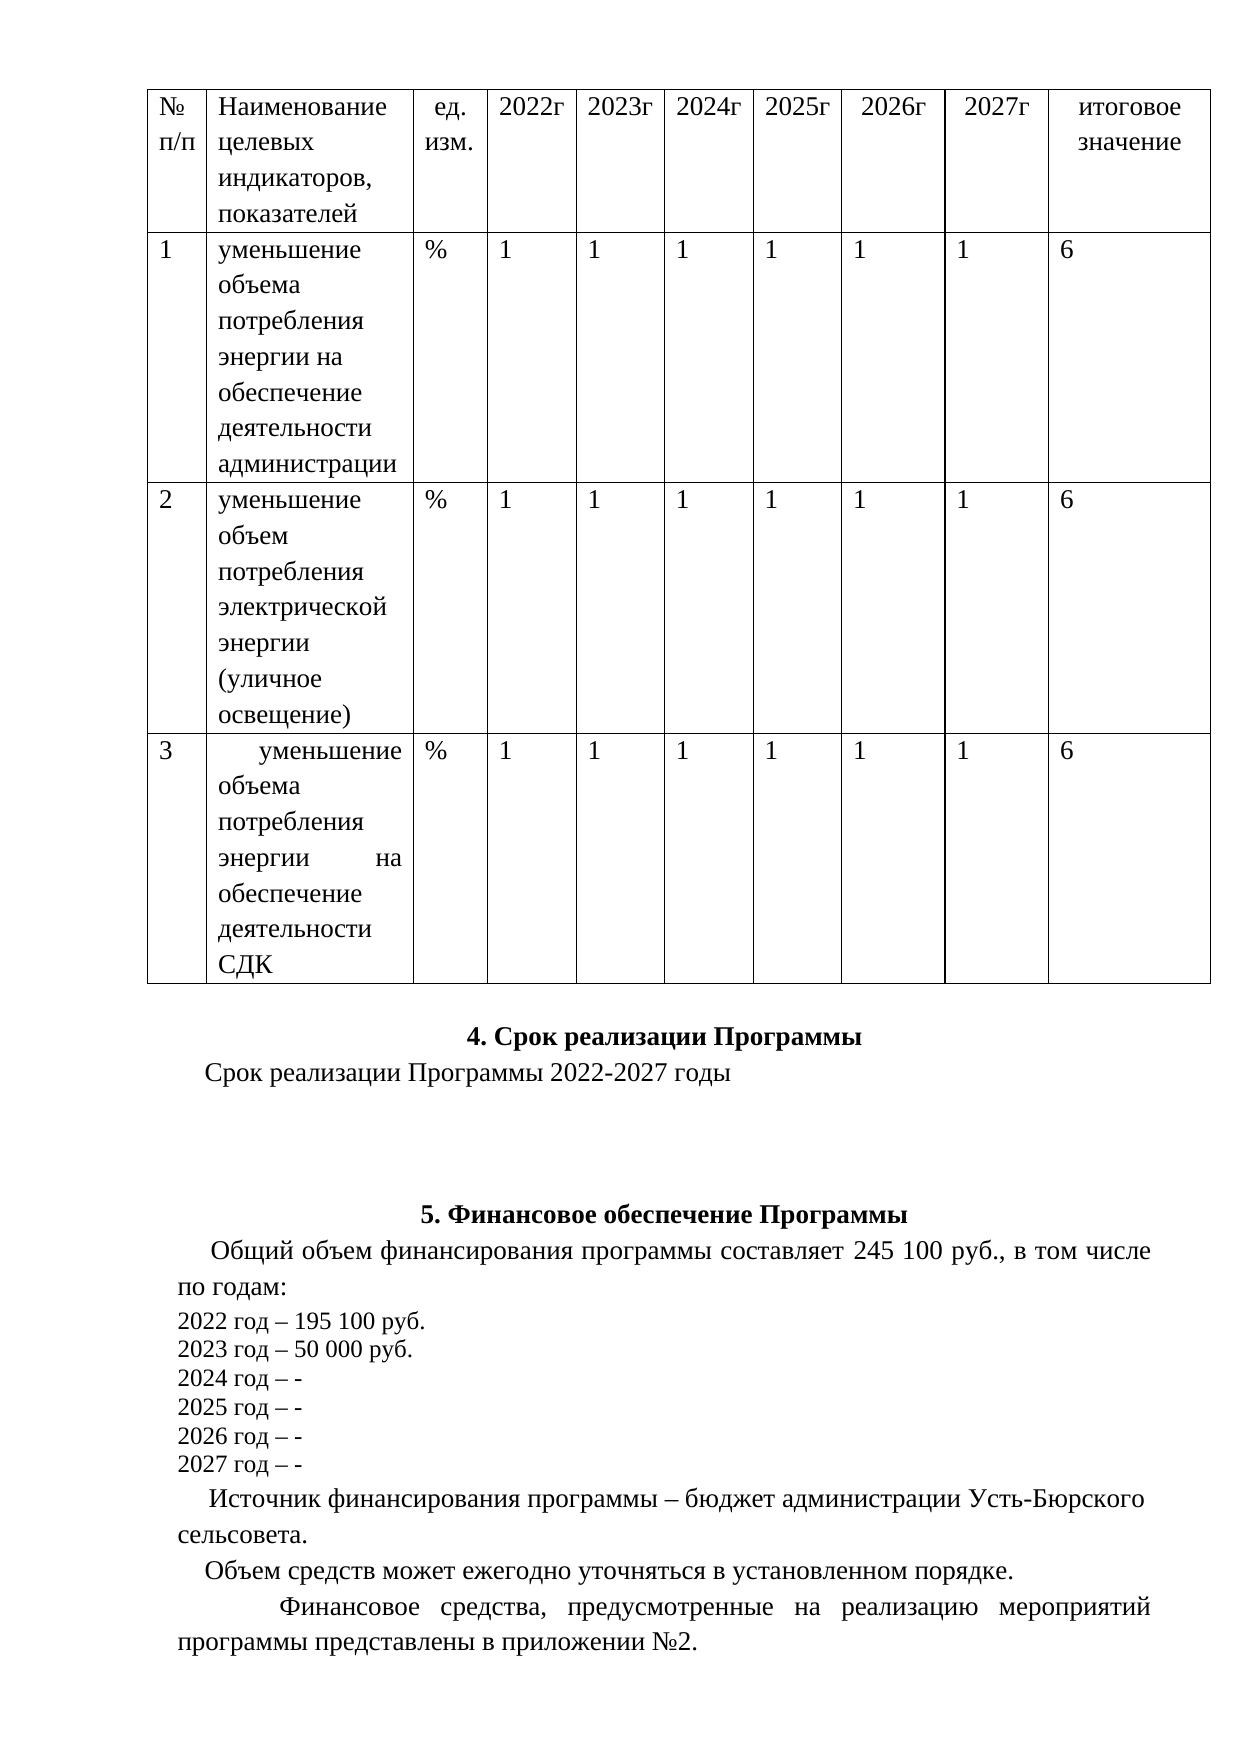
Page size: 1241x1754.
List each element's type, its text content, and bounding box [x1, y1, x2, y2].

table_cell 6 [1049, 734, 1210, 983]
table_header Наименование целевых индикаторов, показателей [207, 90, 413, 232]
text 2024 год – - [177, 1363, 1152, 1392]
table_cell 1 [946, 483, 1048, 733]
table_cell % [414, 734, 487, 983]
table_header 2027г [946, 90, 1048, 232]
text Срок реализации Программы 2022-2027 годы [177, 1056, 1152, 1087]
table_cell 1 [577, 233, 664, 482]
table_cell 6 [1049, 233, 1210, 482]
text 2026 год – - [177, 1421, 1152, 1449]
table_header ед. изм. [414, 90, 487, 232]
text 2027 год – - [177, 1449, 1152, 1478]
table_cell 1 [754, 483, 841, 733]
table_cell 1 [946, 734, 1048, 983]
table_cell уменьшение объема потребления энергии на обеспечение деятельности администрации [207, 233, 413, 482]
table_cell 1 [577, 734, 664, 983]
table_cell уменьшение объем потребления электрической энергии (уличное освещение) [207, 483, 413, 733]
table_cell 1 [842, 483, 944, 733]
text 2022 год – 195 100 руб. [177, 1306, 1152, 1334]
table_cell 1 [577, 483, 664, 733]
table_cell 1 [488, 734, 576, 983]
text 2025 год – - [177, 1392, 1152, 1421]
table_header 2025г [754, 90, 841, 232]
table_cell 2 [148, 483, 206, 733]
table_header 2024г [665, 90, 753, 232]
table_cell % [414, 483, 487, 733]
text Финансовое средства, предусмотренные на реализацию мероприятий программы представлены в приложении №2. [177, 1590, 1152, 1657]
table_cell 1 [148, 233, 206, 482]
table_header 2023г [577, 90, 664, 232]
text 4. Срок реализации Программы [177, 1020, 1152, 1051]
text 5. Финансовое обеспечение Программы [177, 1198, 1152, 1230]
table_cell 1 [842, 734, 944, 983]
table_cell уменьшение объема потребления энергии на обеспечение деятельности СДК [207, 734, 413, 983]
table_cell 3 [148, 734, 206, 983]
table_cell 1 [488, 483, 576, 733]
table_cell 1 [665, 483, 753, 733]
table_cell 1 [946, 233, 1048, 482]
table_cell 1 [754, 734, 841, 983]
text Источник финансирования программы – бюджет администрации Усть-Бюрского сельсовета. [177, 1482, 1152, 1549]
text Объем средств может ежегодно уточняться в установленном порядке. [177, 1554, 1152, 1585]
table_header итоговое значение [1049, 90, 1210, 232]
table_cell 1 [665, 233, 753, 482]
table_header 2022г [488, 90, 576, 232]
table_cell 1 [665, 734, 753, 983]
table_cell 1 [488, 233, 576, 482]
table_cell % [414, 233, 487, 482]
table_cell 1 [754, 233, 841, 482]
text 2023 год – 50 000 руб. [177, 1334, 1152, 1363]
text Общий объем финансирования программы составляет 245 100 руб., в том числе по годам: [177, 1234, 1152, 1301]
table_cell 1 [842, 233, 944, 482]
table_cell 6 [1049, 483, 1210, 733]
table_header № п/п [148, 90, 206, 232]
table_header 2026г [842, 90, 944, 232]
